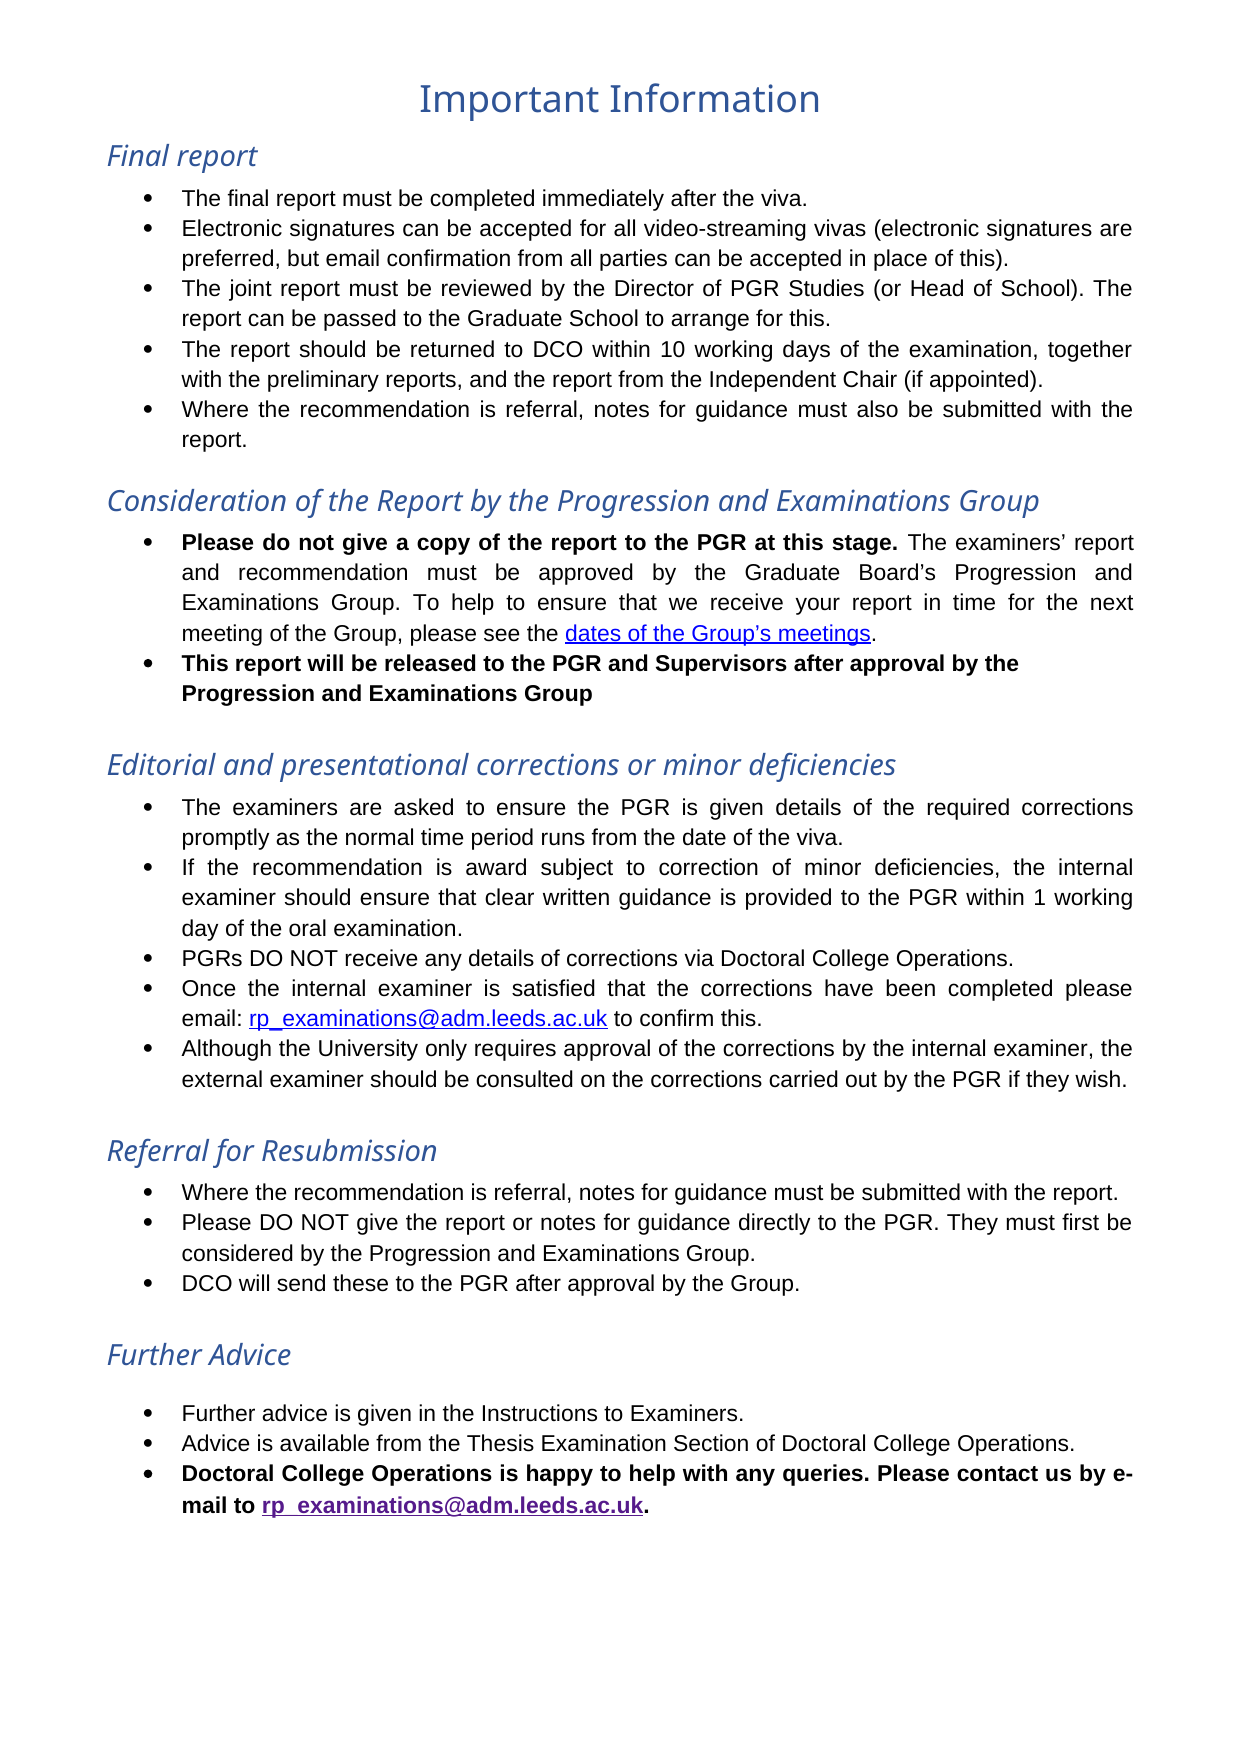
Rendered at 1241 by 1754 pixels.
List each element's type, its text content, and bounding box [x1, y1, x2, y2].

subtitle Referral for Resubmission [106, 1130, 1134, 1170]
list Once the internal examiner is satisfied that the corrections have been completed please email: rp_examinations@adm.leeds.ac.uk to confirm this. [144, 975, 1134, 1031]
subtitle Consideration of the Report by the Progression and Examinations Group [106, 480, 1134, 519]
list PGRs DO NOT receive any details of corrections via Doctoral College Operations. [144, 945, 1134, 971]
list The final report must be completed immediately after the viva. [144, 184, 1134, 211]
subtitle Final report [106, 136, 1134, 175]
subtitle Further Advice [106, 1334, 1134, 1374]
list If the recommendation is award subject to correction of minor deficiencies, the internal examiner should ensure that clear written guidance is provided to the PGR within 1 working day of the oral examination. [144, 854, 1134, 941]
list Although the University only requires approval of the corrections by the internal examiner, the external examiner should be consulted on the corrections carried out by the PGR if they wish. [144, 1035, 1134, 1092]
list The report should be returned to DCO within 10 working days of the examination, together with the preliminary reports, and the report from the Independent Chair (if appointed). [144, 336, 1134, 392]
list The examiners are asked to ensure the PGR is given details of the required corrections promptly as the normal time period runs from the date of the viva. [144, 794, 1134, 850]
subtitle Editorial and presentational corrections or minor deficiencies [106, 744, 1134, 784]
list Please DO NOT give the report or notes for guidance directly to the PGR. They must first be considered by the Progression and Examinations Group. [144, 1209, 1134, 1266]
list Important Information [106, 73, 1134, 124]
list This report will be released to the PGR and Supervisors after approval by the Progression and Examinations Group [144, 650, 1134, 706]
list DCO will send these to the PGR after approval by the Group. [144, 1270, 1134, 1296]
list Advice is available from the Thesis Examination Section of Doctoral College Operations. [144, 1430, 1134, 1456]
list Where the recommendation is referral, notes for guidance must be submitted with the report. [144, 1179, 1134, 1206]
list The joint report must be reviewed by the Director of PGR Studies (or Head of School). The report can be passed to the Graduate School to arrange for this. [144, 275, 1134, 332]
list Where the recommendation is referral, notes for guidance must also be submitted with the report. [144, 396, 1134, 453]
list Further advice is given in the Instructions to Examiners. [144, 1400, 1134, 1426]
list Doctoral College Operations is happy to help with any queries. Please contact us by e-mail to rp_examinations@adm.leeds.ac.uk. [144, 1460, 1134, 1519]
list Please do not give a copy of the report to the PGR at this stage. The examiners’ report and recommendation must be approved by the Graduate Board’s Progression and Examinations Group. To help to ensure that we receive your report in time for the next meeting of the Group, please see the dates of the Group’s meetings. [144, 529, 1134, 646]
list Electronic signatures can be accepted for all video-streaming vivas (electronic signatures are preferred, but email confirmation from all parties can be accepted in place of this). [144, 215, 1134, 271]
